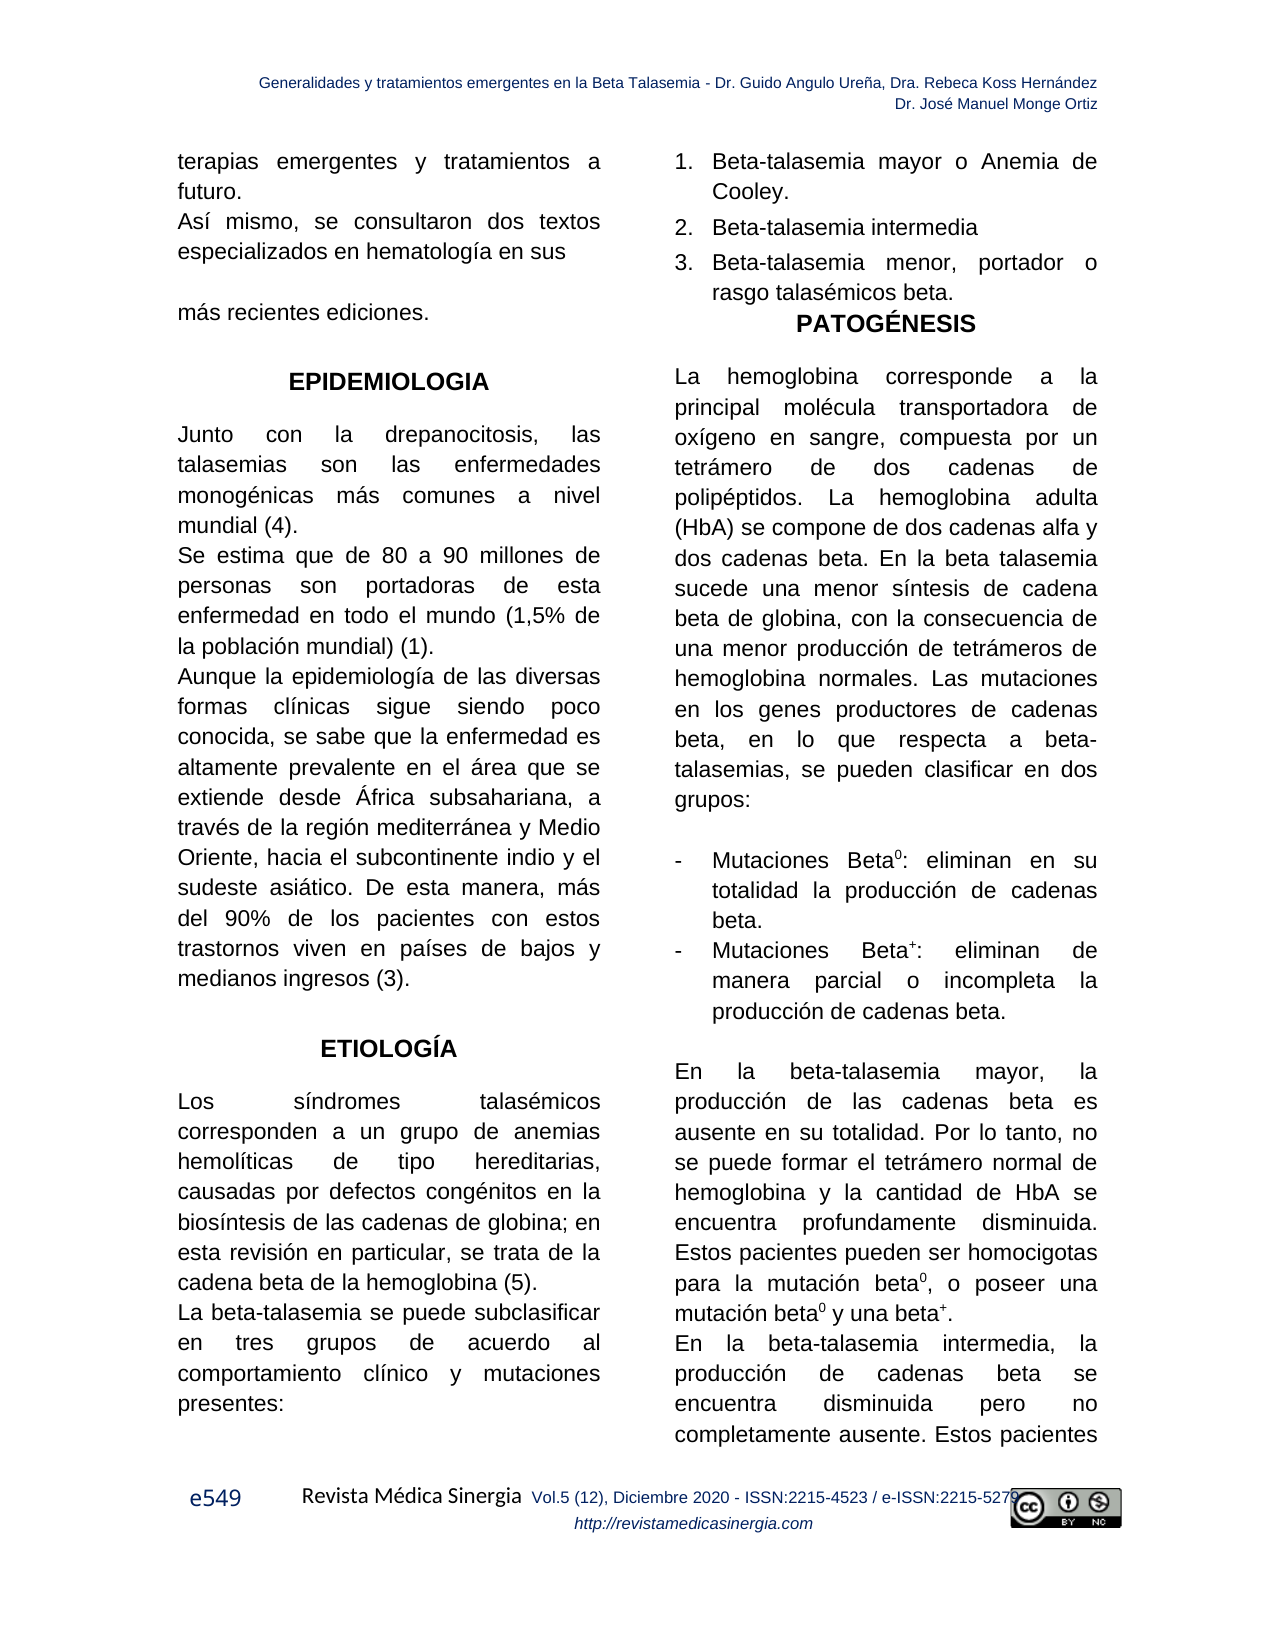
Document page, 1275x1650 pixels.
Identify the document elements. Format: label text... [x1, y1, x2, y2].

text PATOGÉNESIS [674, 309, 1098, 338]
list Beta-talasemia intermedia [674, 213, 1098, 240]
list Beta-talasemia mayor o Anemia de Cooley. [674, 148, 1098, 204]
text Los síndromes talasémicos corresponden a un grupo de anemias hemolíticas de tipo hereditarias, causadas por defectos congénitos en la biosíntesis de las cadenas de globina; en esta revisión en particular, se trata de la cadena beta de la hemoglobina (5). [177, 1088, 601, 1295]
text Aunque la epidemiología de las diversas formas clínicas sigue siendo poco conocida, se sabe que la enfermedad es altamente prevalente en el área que se extiende desde África subsahariana, a través de la región mediterránea y Medio Oriente, hacia el subcontinente indio y el sudeste asiático. De esta manera, más del 90% de los pacientes con estos trastornos viven en países de bajos y medianos ingresos (3). [177, 663, 601, 991]
text Se estima que de 80 a 90 millones de personas son portadoras de esta enfermedad en todo el mundo (1,5% de la población mundial) (1). [177, 542, 601, 659]
text ETIOLOGÍA [177, 1034, 601, 1062]
list Mutaciones Beta0: eliminan en su totalidad la producción de cadenas beta. [674, 847, 1098, 933]
list Mutaciones Beta+: eliminan de manera parcial o incompleta la producción de cadenas beta. [674, 937, 1098, 1024]
list Beta-talasemia menor, portador o rasgo talasémicos beta. [674, 249, 1098, 306]
text EPIDEMIOLOGIA [177, 367, 601, 396]
text En la beta-talasemia mayor, la producción de las cadenas beta es ausente en su totalidad. Por lo tanto, no se puede formar el tetrámero normal de hemoglobina y la cantidad de HbA se encuentra profundamente disminuida. Estos pacientes pueden ser homocigotas para la mutación beta0, o poseer una mutación beta0 y una beta+. [674, 1058, 1098, 1326]
text La beta-talasemia se puede subclasificar en tres grupos de acuerdo al comportamiento clínico y mutaciones presentes: [177, 1299, 601, 1416]
text Junto con la drepanocitosis, las talasemias son las enfermedades monogénicas más comunes a nivel mundial (4). [177, 421, 601, 538]
text más recientes ediciones. [177, 299, 601, 325]
picture [1010, 1488, 1122, 1528]
text Así mismo, se consultaron dos textos especializados en hematología en sus [177, 208, 601, 264]
text La hemoglobina corresponde a la principal molécula transportadora de oxígeno en sangre, compuesta por un tetrámero de dos cadenas de polipéptidos. La hemoglobina adulta (HbA) se compone de dos cadenas alfa y dos cadenas beta. En la beta talasemia sucede una menor síntesis de cadena beta de globina, con la consecuencia de una menor producción de tetrámeros de hemoglobina normales. Las mutaciones en los genes productores de cadenas beta, en lo que respecta a beta-talasemias, se pueden clasificar en dos grupos: [674, 363, 1098, 813]
